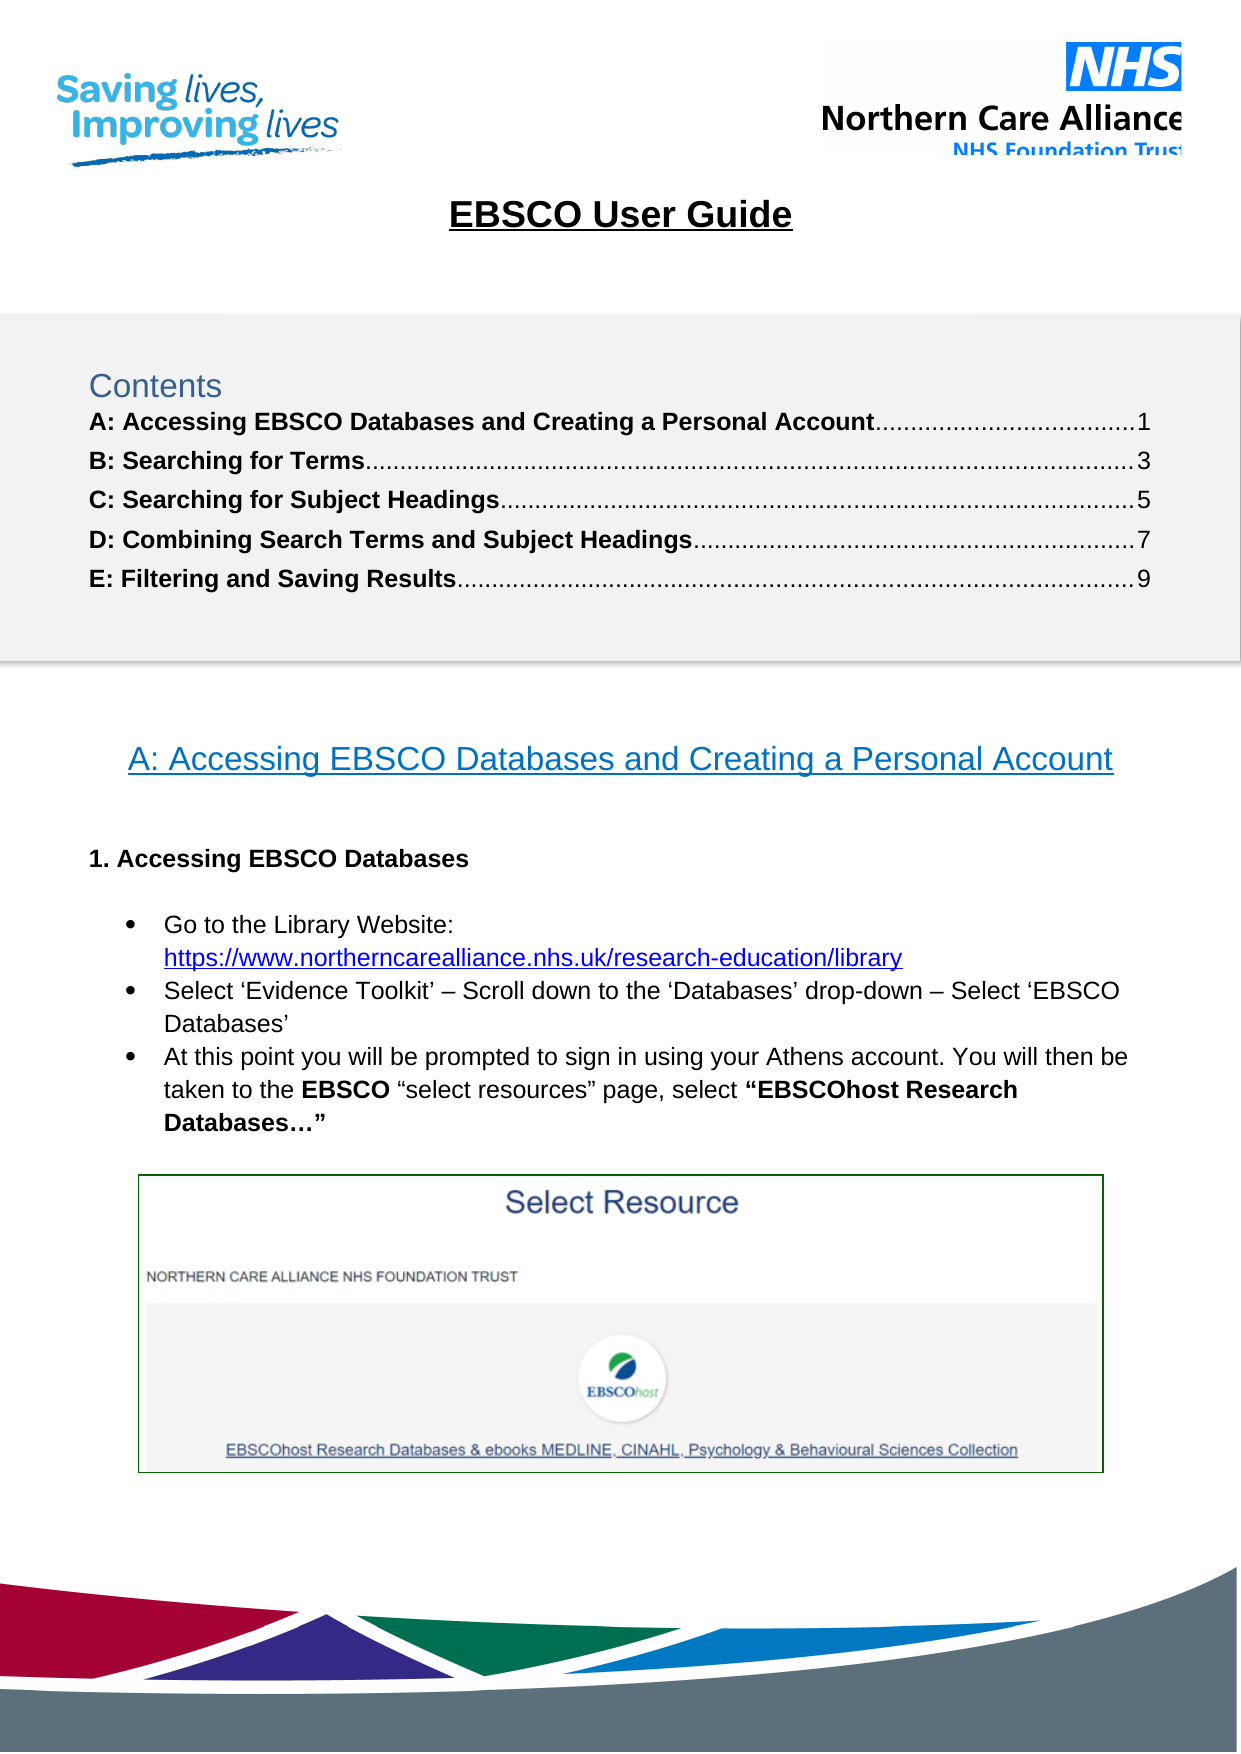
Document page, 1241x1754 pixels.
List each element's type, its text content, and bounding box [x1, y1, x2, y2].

text EBSCO User Guide [89, 192, 1152, 235]
picture [823, 42, 1181, 155]
picture [0, 1564, 1236, 1752]
list At this point you will be prompted to sign in using your Athens account. You will then be taken to the EBSCO “select resources” page, select “EBSCOhost Research Databases…” [126, 1042, 1152, 1137]
list Go to the Library Website: https://www.northerncarealliance.nhs.uk/research-education/library [126, 910, 1152, 972]
picture [139, 1176, 1102, 1472]
picture [52, 67, 344, 172]
list Select ‘Evidence Toolkit’ – Scroll down to the ‘Databases’ drop-down – Select ‘EBSCO Databases’ [126, 976, 1152, 1038]
subtitle A: Accessing EBSCO Databases and Creating a Personal Account [89, 739, 1152, 778]
text 1. Accessing EBSCO Databases [89, 844, 1152, 873]
